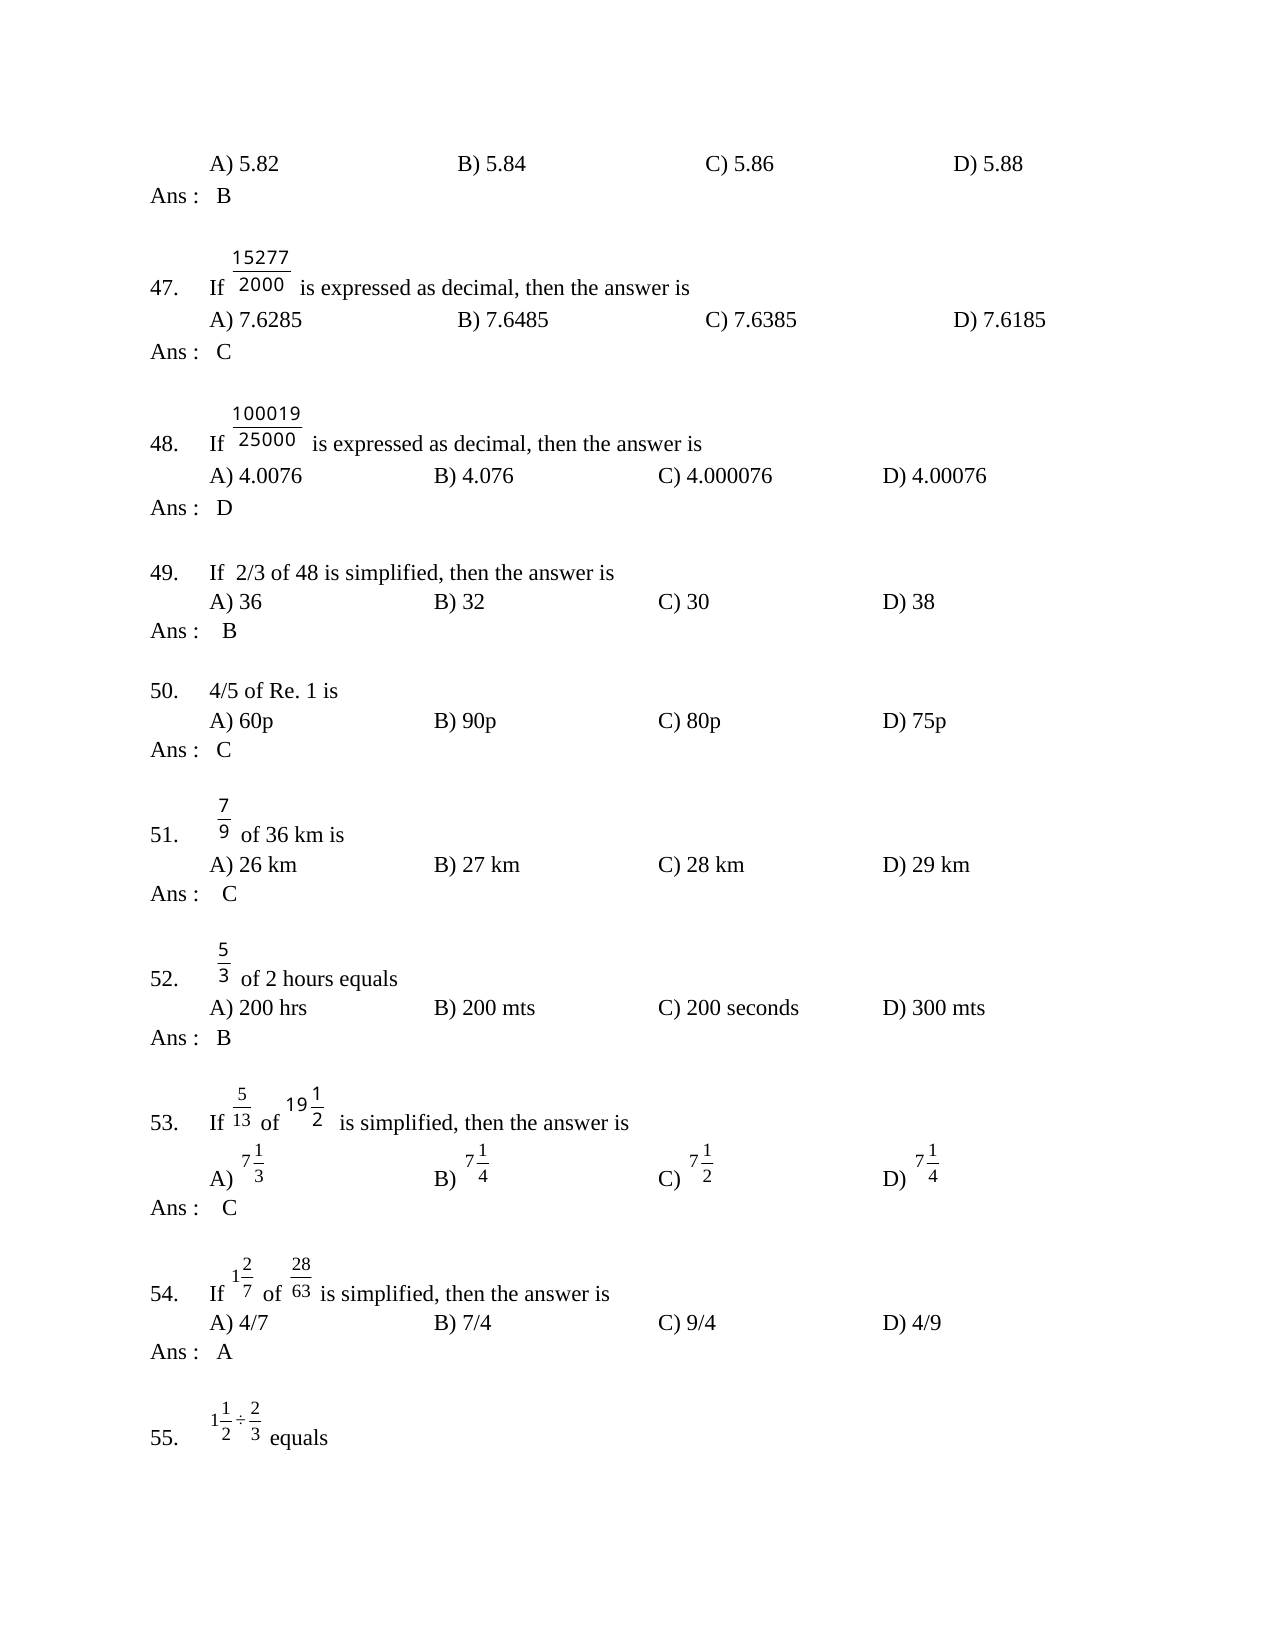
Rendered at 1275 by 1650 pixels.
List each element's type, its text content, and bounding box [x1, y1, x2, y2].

text Ans : C [150, 736, 1125, 762]
text A) 7.6285 B) 7.6485 C) 7.6385 D) 7.6185 [150, 306, 1125, 332]
text 54. If of is simplified, then the answer is [150, 1253, 1125, 1306]
text 55. equals [150, 1397, 1125, 1450]
text A) B) C) D) [150, 1138, 1125, 1191]
text 49. If 2/3 of 48 is simplified, then the answer is [150, 559, 1125, 585]
text 50. 4/5 of Re. 1 is [150, 677, 1125, 704]
text 52. of 2 hours equals [150, 938, 1125, 992]
text A) 5.82 B) 5.84 C) 5.86 D) 5.88 [150, 150, 1125, 176]
text Ans : C [150, 880, 1125, 906]
text Ans : B [150, 182, 1125, 209]
text A) 36 B) 32 C) 30 D) 38 [150, 588, 1125, 614]
text 47. If is expressed as decimal, then the answer is [150, 247, 1125, 300]
text Ans : B [150, 1024, 1125, 1050]
text Ans : D [150, 494, 1125, 521]
text A) 4.0076 B) 4.076 C) 4.000076 D) 4.00076 [150, 462, 1125, 488]
text 53. If of is simplified, then the answer is [150, 1082, 1125, 1135]
text A) 60p B) 90p C) 80p D) 75p [150, 707, 1125, 733]
text A) 200 hrs B) 200 mts C) 200 seconds D) 300 mts [150, 994, 1125, 1021]
text Ans : C [150, 1194, 1125, 1221]
text Ans : B [150, 617, 1125, 644]
text A) 4/7 B) 7/4 C) 9/4 D) 4/9 [150, 1309, 1125, 1335]
text A) 26 km B) 27 km C) 28 km D) 29 km [150, 851, 1125, 877]
text Ans : A [150, 1338, 1125, 1364]
text 51. of 36 km is [150, 794, 1125, 848]
text Ans : C [150, 338, 1125, 364]
text 48. If is expressed as decimal, then the answer is [150, 403, 1125, 456]
